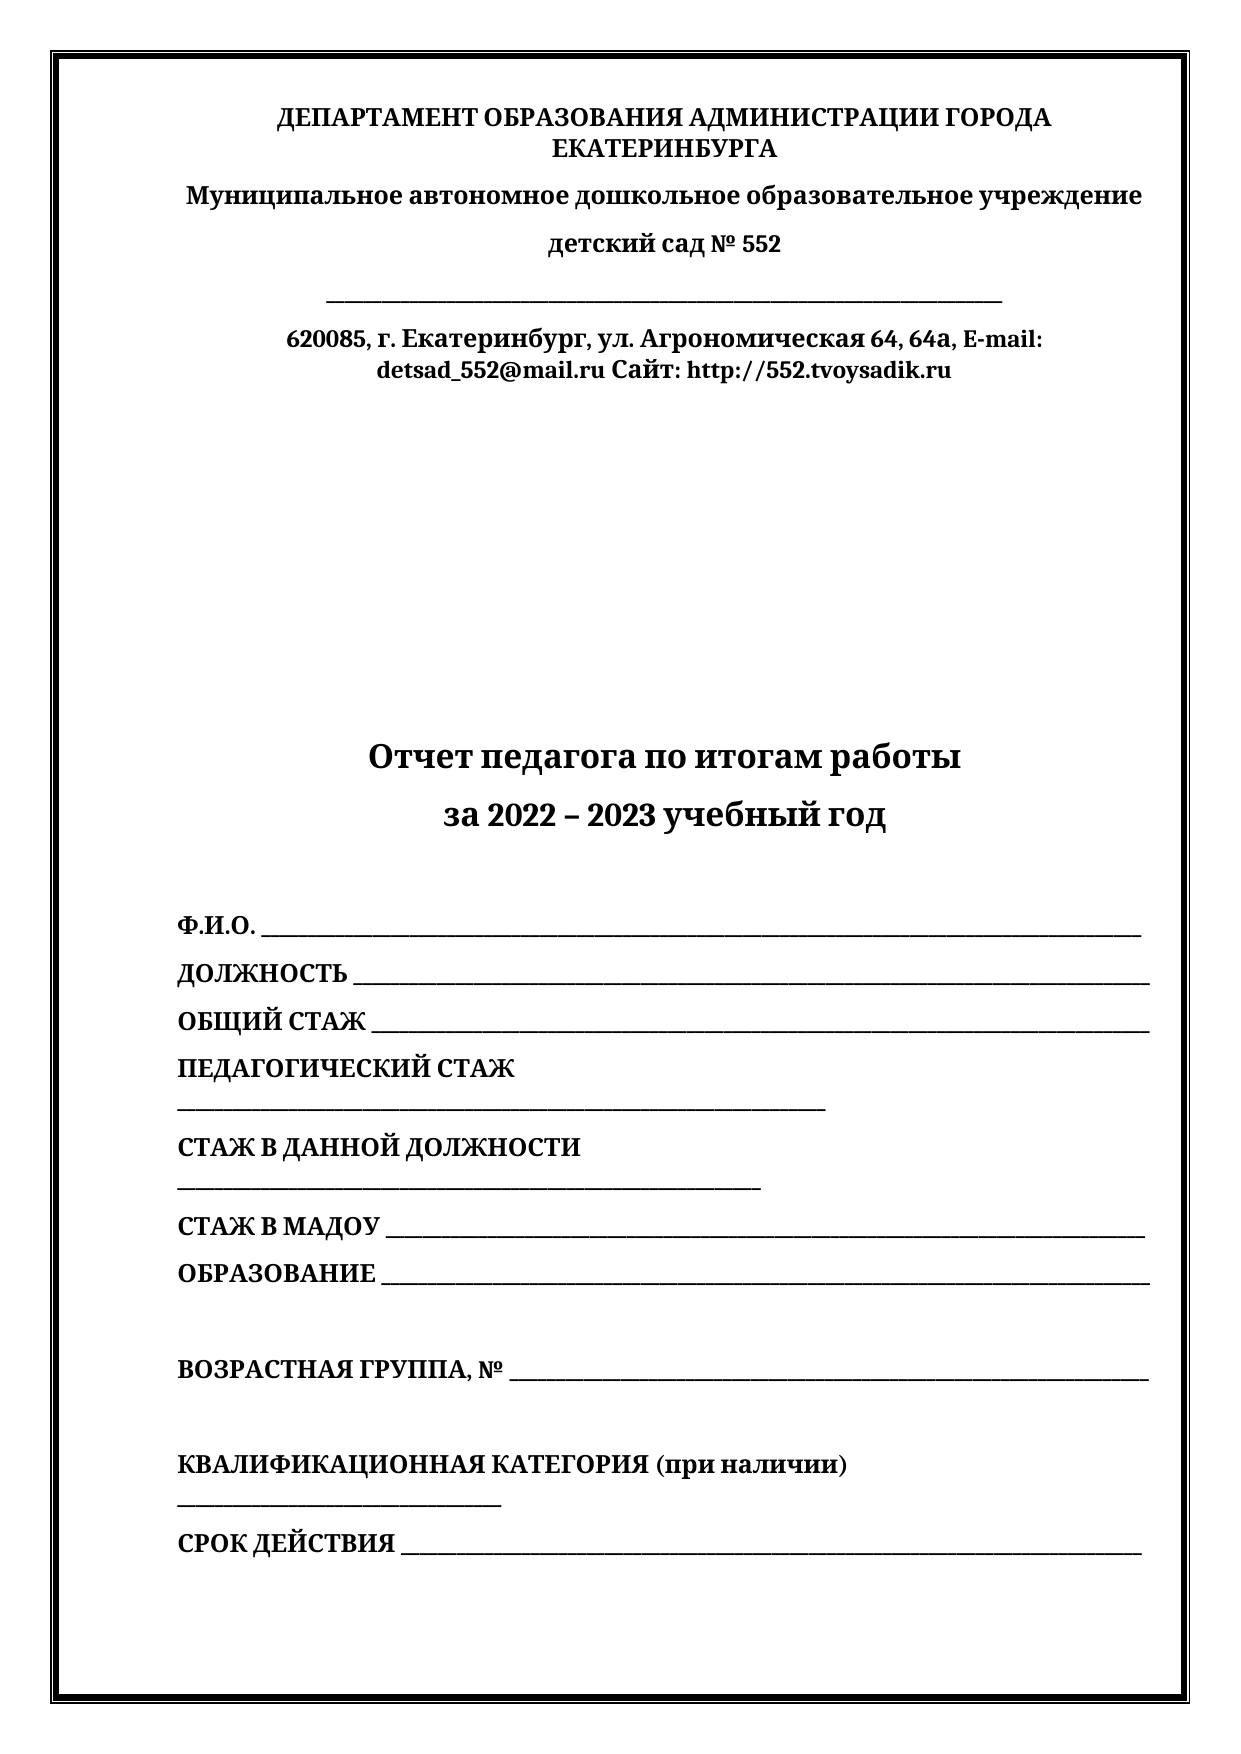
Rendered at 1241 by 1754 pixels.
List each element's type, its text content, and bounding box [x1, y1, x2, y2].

text СТАЖ В МАДОУ __________________________________________________________________________________ [177, 1213, 1152, 1241]
text Ф.И.О. _______________________________________________________________________________________________ [177, 912, 1152, 941]
text СРОК ДЕЙСТВИЯ ________________________________________________________________________________ [177, 1530, 1152, 1559]
text за 2022 – 2023 учебный год [177, 796, 1152, 834]
text Муниципальное автономное дошкольное образовательное учреждение [177, 182, 1152, 211]
text ОБРАЗОВАНИЕ ___________________________________________________________________________________ [177, 1260, 1152, 1289]
text КВАЛИФИКАЦИОННАЯ КАТЕГОРИЯ (при наличии) ___________________________________ [177, 1451, 1152, 1511]
text 620085, г. Екатеринбург, ул. Агрономическая 64, 64а, E-mail: detsad_552@mail.ru Сайт: http://552.tvoysadik.ru [177, 325, 1152, 385]
text детский сад № 552 [177, 230, 1152, 259]
text ПЕДАГОГИЧЕСКИЙ СТАЖ ______________________________________________________________________ [177, 1055, 1152, 1115]
text СТАЖ В ДАННОЙ ДОЛЖНОСТИ _______________________________________________________________ [177, 1134, 1152, 1194]
text ОБЩИЙ СТАЖ ____________________________________________________________________________________ [177, 1007, 1152, 1036]
text _________________________________________________________________________ [177, 278, 1152, 306]
text ДОЛЖНОСТЬ ______________________________________________________________________________________ [177, 960, 1152, 988]
text ДЕПАРТАМЕНТ ОБРАЗОВАНИЯ АДМИНИСТРАЦИИ ГОРОДА ЕКАТЕРИНБУРГА [177, 103, 1152, 163]
text ВОЗРАСТНАЯ ГРУППА, № _____________________________________________________________________ [177, 1356, 1152, 1384]
text Отчет педагога по итогам работы [177, 738, 1152, 776]
